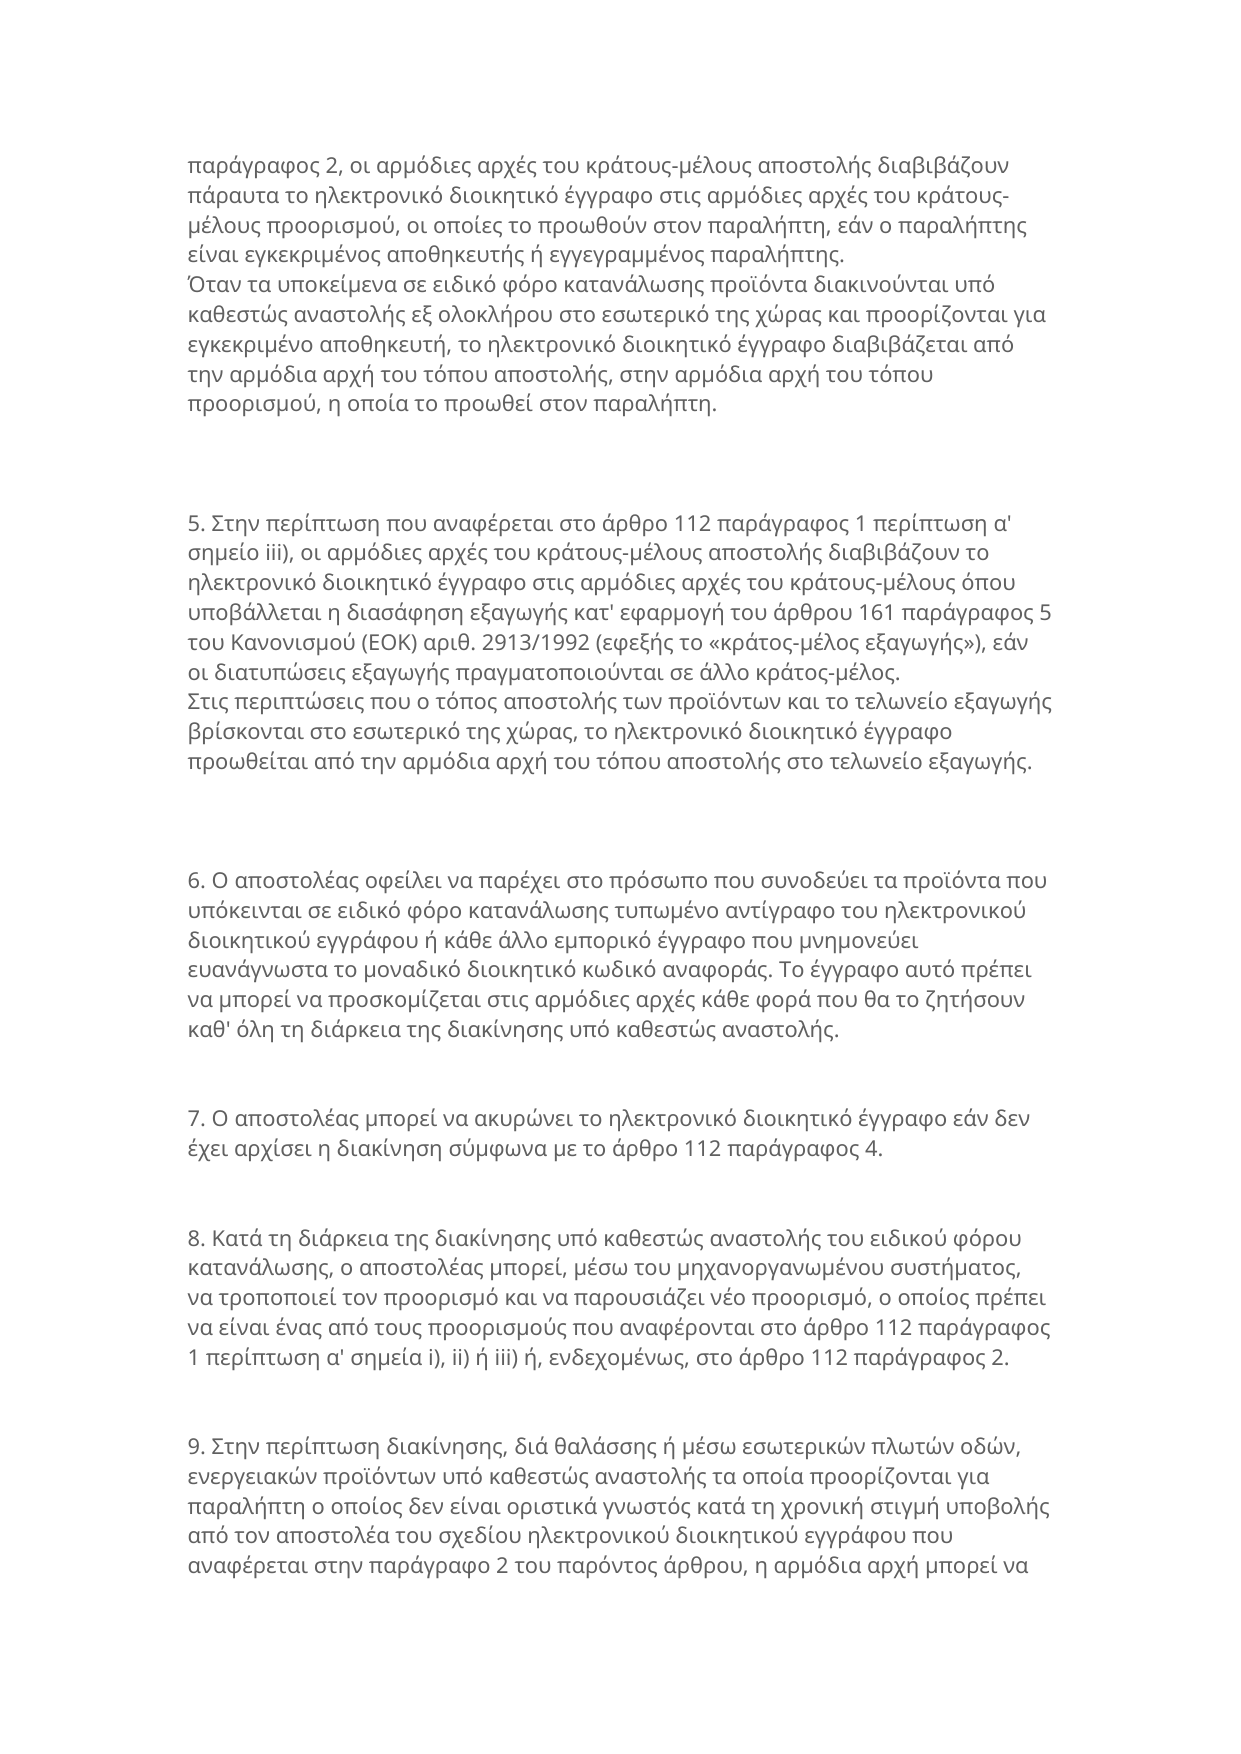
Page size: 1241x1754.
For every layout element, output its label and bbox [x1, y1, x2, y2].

text [187, 150, 1053, 1580]
